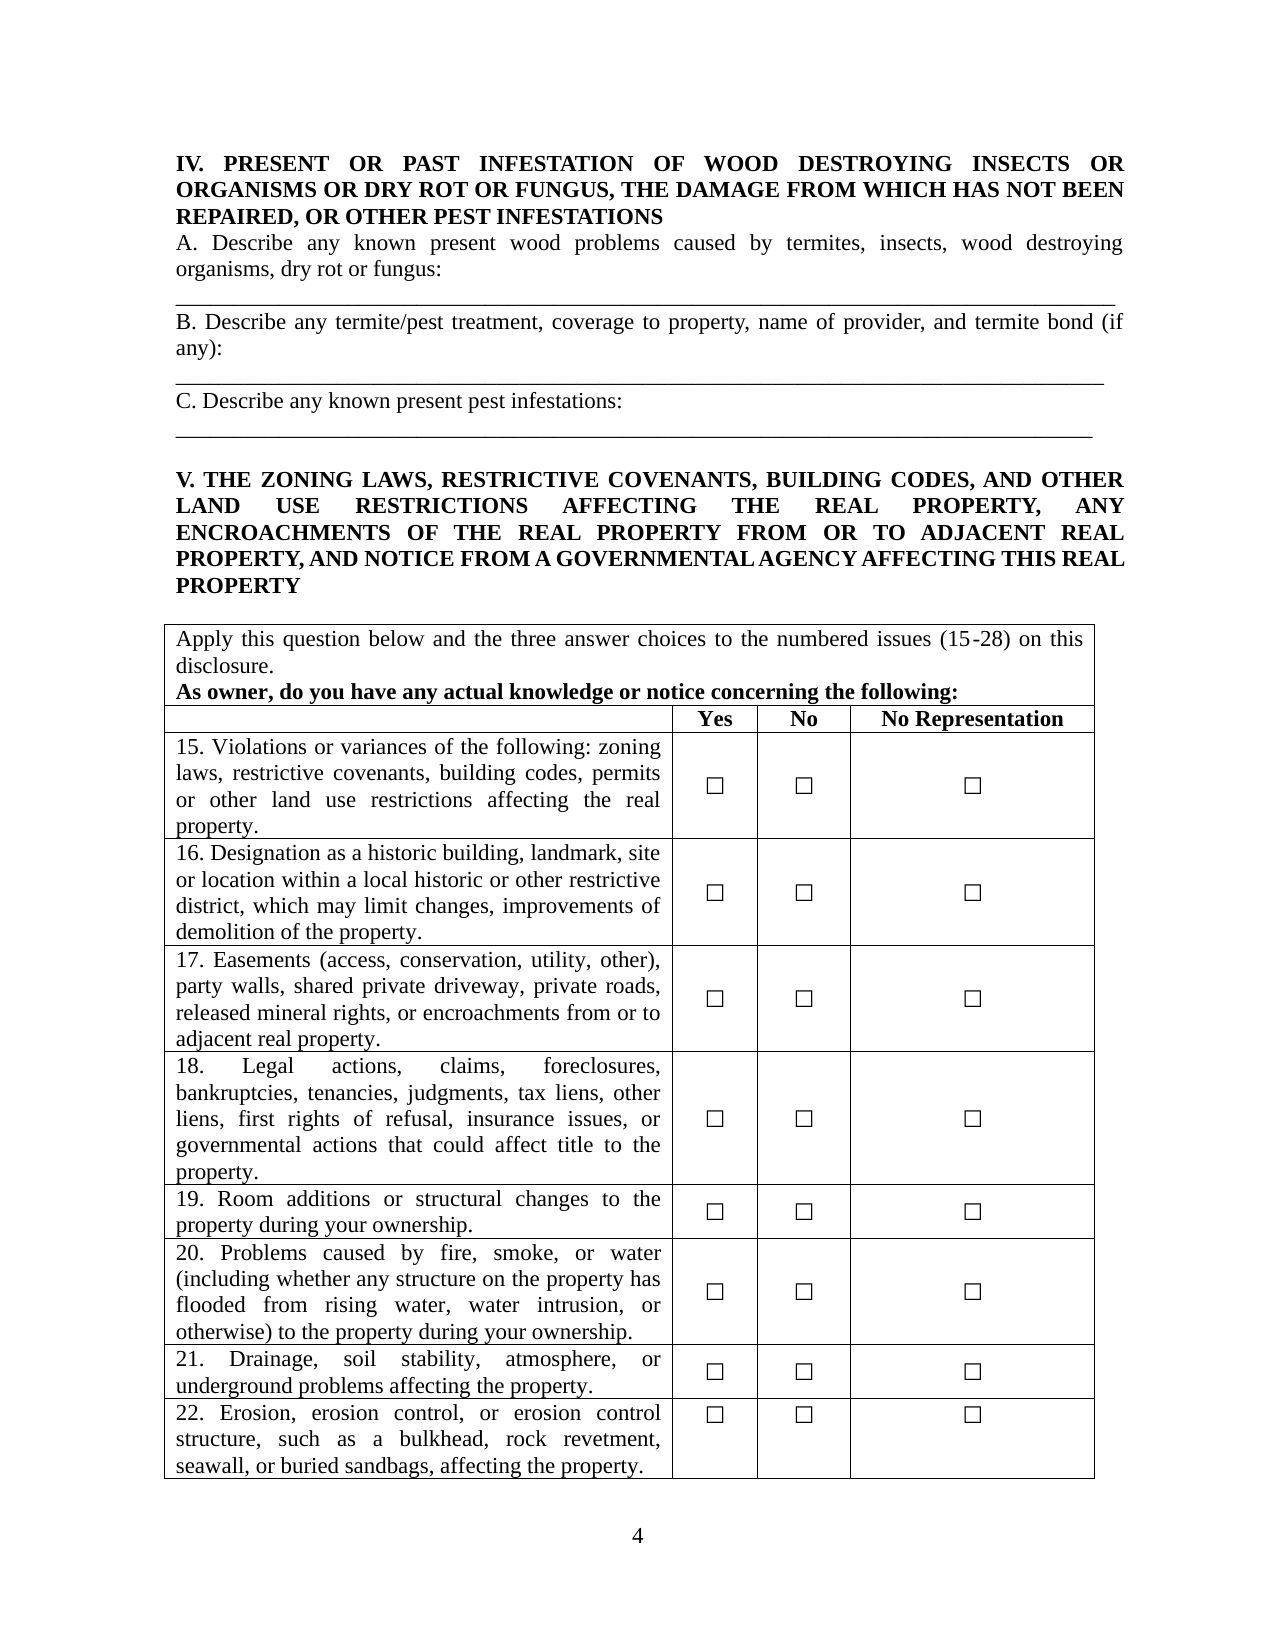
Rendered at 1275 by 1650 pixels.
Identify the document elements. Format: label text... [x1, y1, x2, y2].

table_cell ☐ [673, 1345, 757, 1398]
table_cell ☐ [851, 1239, 1094, 1344]
text V. THE ZONING LAWS, RESTRICTIVE COVENANTS, BUILDING CODES, AND OTHER LAND USE RESTRICTIONS AFFECTING THE REAL PROPERTY, ANY ENCROACHMENTS OF THE REAL PROPERTY FROM OR TO ADJACENT REAL PROPERTY, AND NOTICE FROM A GOVERNMENTAL AGENCY AFFECTING THIS REAL PROPERTY [176, 466, 1125, 598]
table_cell [165, 706, 672, 732]
table_header Apply this question below and the three answer choices to the numbered issues (15-28) on this disclosure. As owner, do you have any actual knowledge or notice concerning the following: [165, 625, 1094, 704]
table_cell ☐ [758, 1185, 850, 1238]
table_cell ☐ [758, 1345, 850, 1398]
text __________________________________________________________________________________ [176, 282, 1125, 308]
table_cell ☐ [851, 839, 1094, 945]
text C. Describe any known present pest infestations: [176, 387, 1125, 413]
table_cell 15. Violations or variances of the following: zoning laws, restrictive covenants, building codes, permits or other land use restrictions affecting the real property. [165, 733, 672, 838]
table_cell ☐ [758, 1239, 850, 1344]
table_cell ☐ [851, 1052, 1094, 1184]
table_cell 17. Easements (access, conservation, utility, other), party walls, shared private driveway, private roads, released mineral rights, or encroachments from or to adjacent real property. [165, 946, 672, 1051]
text ________________________________________________________________________________ [176, 413, 1125, 440]
table_cell ☐ [673, 733, 757, 838]
table_cell ☐ [673, 839, 757, 945]
text B. Describe any termite/pest treatment, coverage to property, name of provider, and termite bond (if any): _________________________________________________________________________________ [176, 308, 1125, 387]
table_cell 21. Drainage, soil stability, atmosphere, or underground problems affecting the property. [165, 1345, 672, 1398]
text IV. PRESENT OR PAST INFESTATION OF WOOD DESTROYING INSECTS OR ORGANISMS OR DRY ROT OR FUNGUS, THE DAMAGE FROM WHICH HAS NOT BEEN REPAIRED, OR OTHER PEST INFESTATIONS [176, 150, 1125, 229]
table_cell 19. Room additions or structural changes to the property during your ownership. [165, 1185, 672, 1238]
table_cell ☐ [673, 1185, 757, 1238]
table_cell ☐ [758, 839, 850, 945]
table_cell ☐ [673, 1239, 757, 1344]
table_cell ☐ [851, 1345, 1094, 1398]
table_cell ☐ [673, 1052, 757, 1184]
table_cell ☐ [851, 946, 1094, 1051]
table_cell No Representation [851, 706, 1094, 732]
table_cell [165, 1399, 672, 1478]
table_cell ☐ [758, 946, 850, 1051]
table_cell ☐ [758, 733, 850, 838]
table_cell ☐ [851, 1185, 1094, 1238]
table_cell ☐ [673, 946, 757, 1051]
table_cell ☐ [851, 733, 1094, 838]
text A. Describe any known present wood problems caused by termites, insects, wood destroying organisms, dry rot or fungus: [176, 229, 1125, 282]
table_cell ☐ [851, 1399, 1094, 1478]
table_cell 18. Legal actions, claims, foreclosures, bankruptcies, tenancies, judgments, tax liens, other liens, first rights of refusal, insurance issues, or governmental actions that could affect title to the property. [165, 1052, 672, 1184]
table_cell ☐ [673, 1399, 757, 1478]
table_cell 16. Designation as a historic building, landmark, site or location within a local historic or other restrictive district, which may limit changes, improvements of demolition of the property. [165, 839, 672, 945]
table_cell 20. Problems caused by fire, smoke, or water (including whether any structure on the property has flooded from rising water, water intrusion, or otherwise) to the property during your ownership. [165, 1239, 672, 1344]
table_cell Yes [673, 706, 757, 732]
table_cell ☐ [758, 1052, 850, 1184]
table_cell No [758, 706, 850, 732]
table_cell ☐ [758, 1399, 850, 1478]
